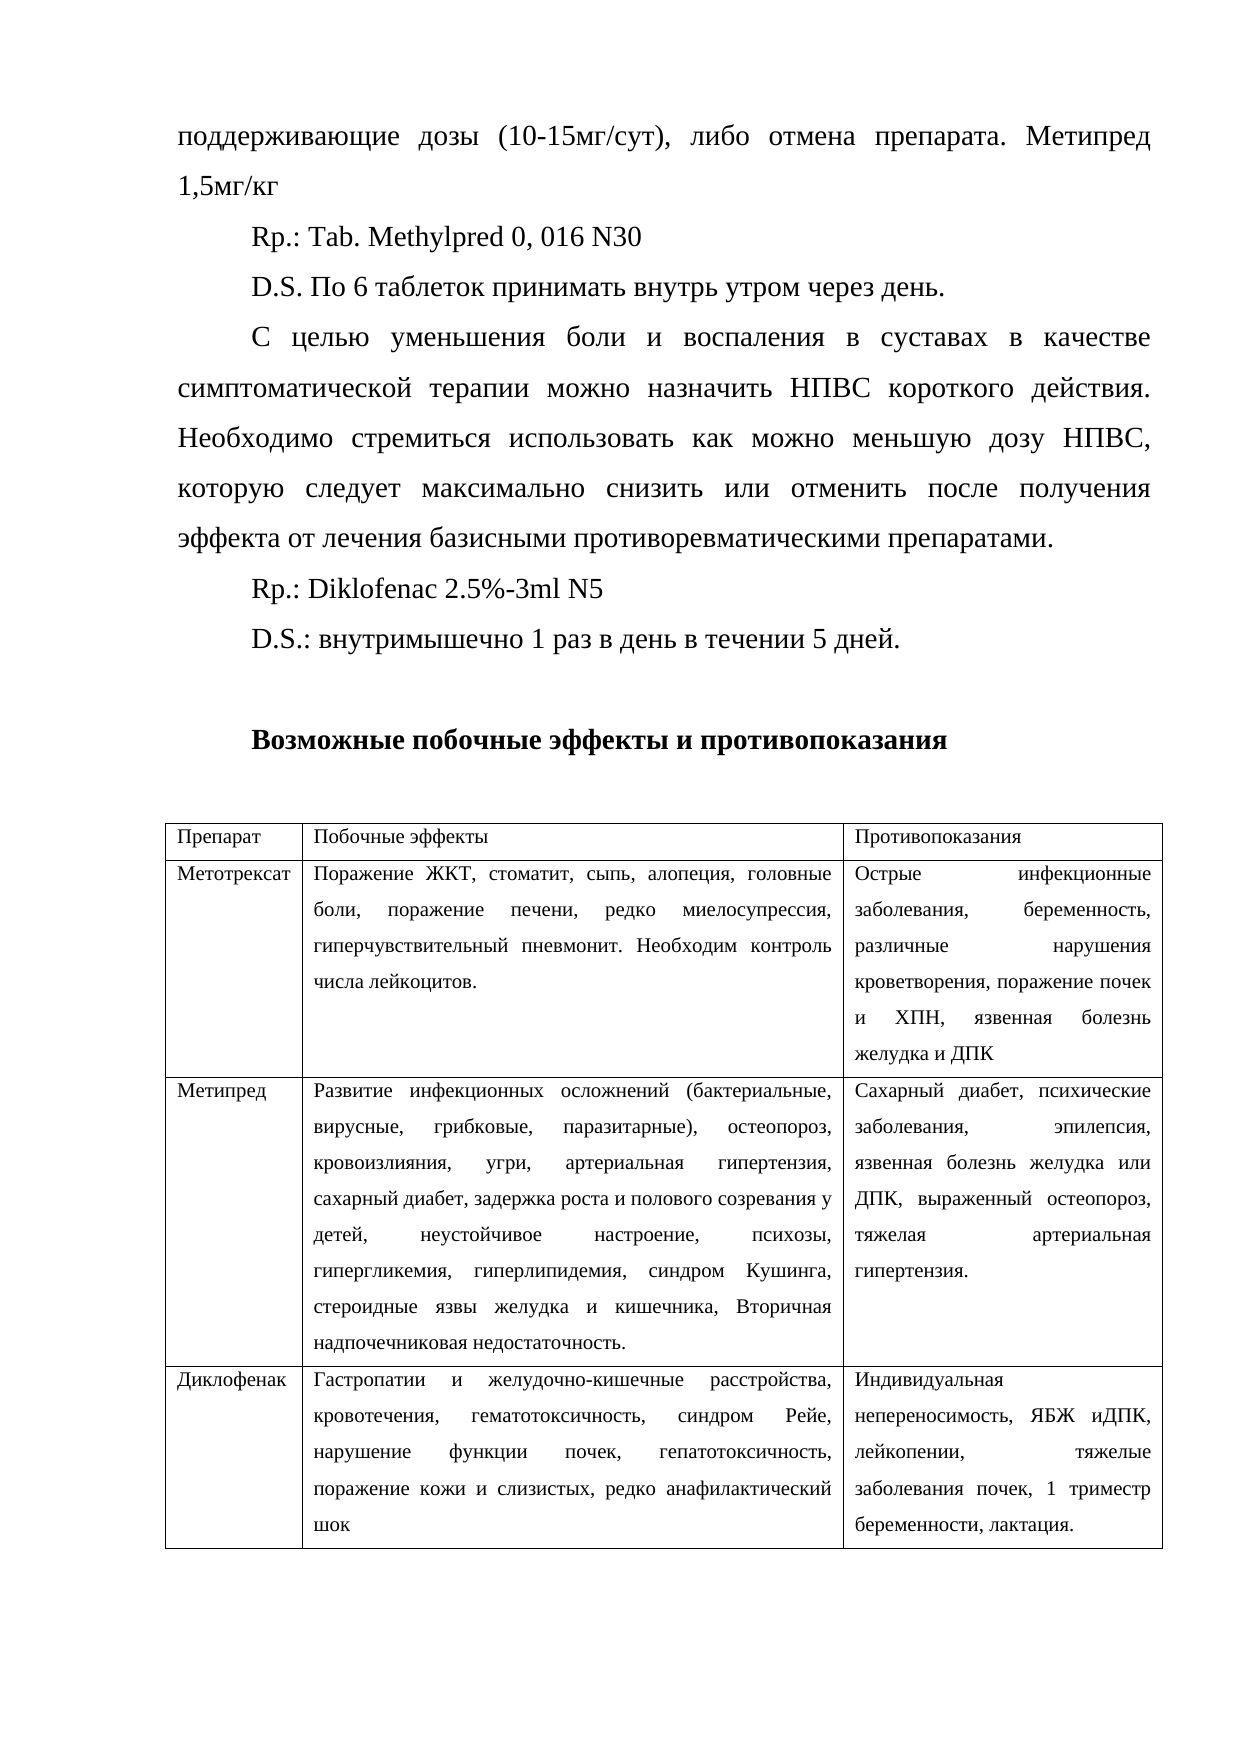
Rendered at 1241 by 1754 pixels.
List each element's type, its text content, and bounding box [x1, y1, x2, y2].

table_cell Острые инфекционные заболевания, беременность, различные нарушения кроветворения, поражение почек и ХПН, язвенная болезнь желудка и ДПК [844, 861, 1162, 1077]
text Rp.: Diklofenac 2.5%-3ml N5 [177, 571, 1152, 604]
table_header Препарат [166, 824, 302, 859]
text С целью уменьшения боли и воспаления в суставах в качестве симптоматической терапии можно назначить НПВС короткого действия. Необходимо стремиться использовать как можно меньшую дозу НПВС, которую следует максимально снизить или отменить после получения эффекта от лечения базисными противоревматическими препаратами. [177, 319, 1152, 554]
text D.S. По 6 таблеток принимать внутрь утром через день. [177, 269, 1152, 303]
text Возможные побочные эффекты и противопоказания [177, 722, 1152, 755]
table_cell Метотрексат [166, 861, 302, 1077]
text Rp.: Тab. Methylpred 0, 016 N30 [177, 219, 1152, 252]
table_cell Гастропатии и желудочно-кишечные расстройства, кровотечения, гематотоксичность, синдром Рейе, нарушение функции почек, гепатотоксичность, поражение кожи и слизистых, редко анафилактический шок [303, 1367, 843, 1547]
table_cell Метипред [166, 1078, 302, 1366]
text D.S.: внутримышечно 1 раз в день в течении 5 дней. [177, 621, 1152, 655]
table_cell Сахарный диабет, психические заболевания, эпилепсия, язвенная болезнь желудка или ДПК, выраженный остеопороз, тяжелая артериальная гипертензия. [844, 1078, 1162, 1366]
table_cell Развитие инфекционных осложнений (бактериальные, вирусные, грибковые, паразитарные), остеопороз, кровоизлияния, угри, артериальная гипертензия, сахарный диабет, задержка роста и полового созревания у детей, неустойчивое настроение, психозы, гипергликемия, гиперлипидемия, синдром Кушинга, стероидные язвы желудка и кишечника, Вторичная надпочечниковая недостаточность. [303, 1078, 843, 1366]
table_header Побочные эффекты [303, 824, 843, 859]
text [177, 118, 1152, 202]
table_header Противопоказания [844, 824, 1162, 859]
table_cell Индивидуальная непереносимость, ЯБЖ иДПК, лейкопении, тяжелые заболевания почек, 1 триместр беременности, лактация. [844, 1367, 1162, 1547]
table_cell Поражение ЖКТ, стоматит, сыпь, алопеция, головные боли, поражение печени, редко миелосупрессия, гиперчувствительный пневмонит. Необходим контроль числа лейкоцитов. [303, 861, 843, 1077]
table_cell Диклофенак [166, 1367, 302, 1547]
